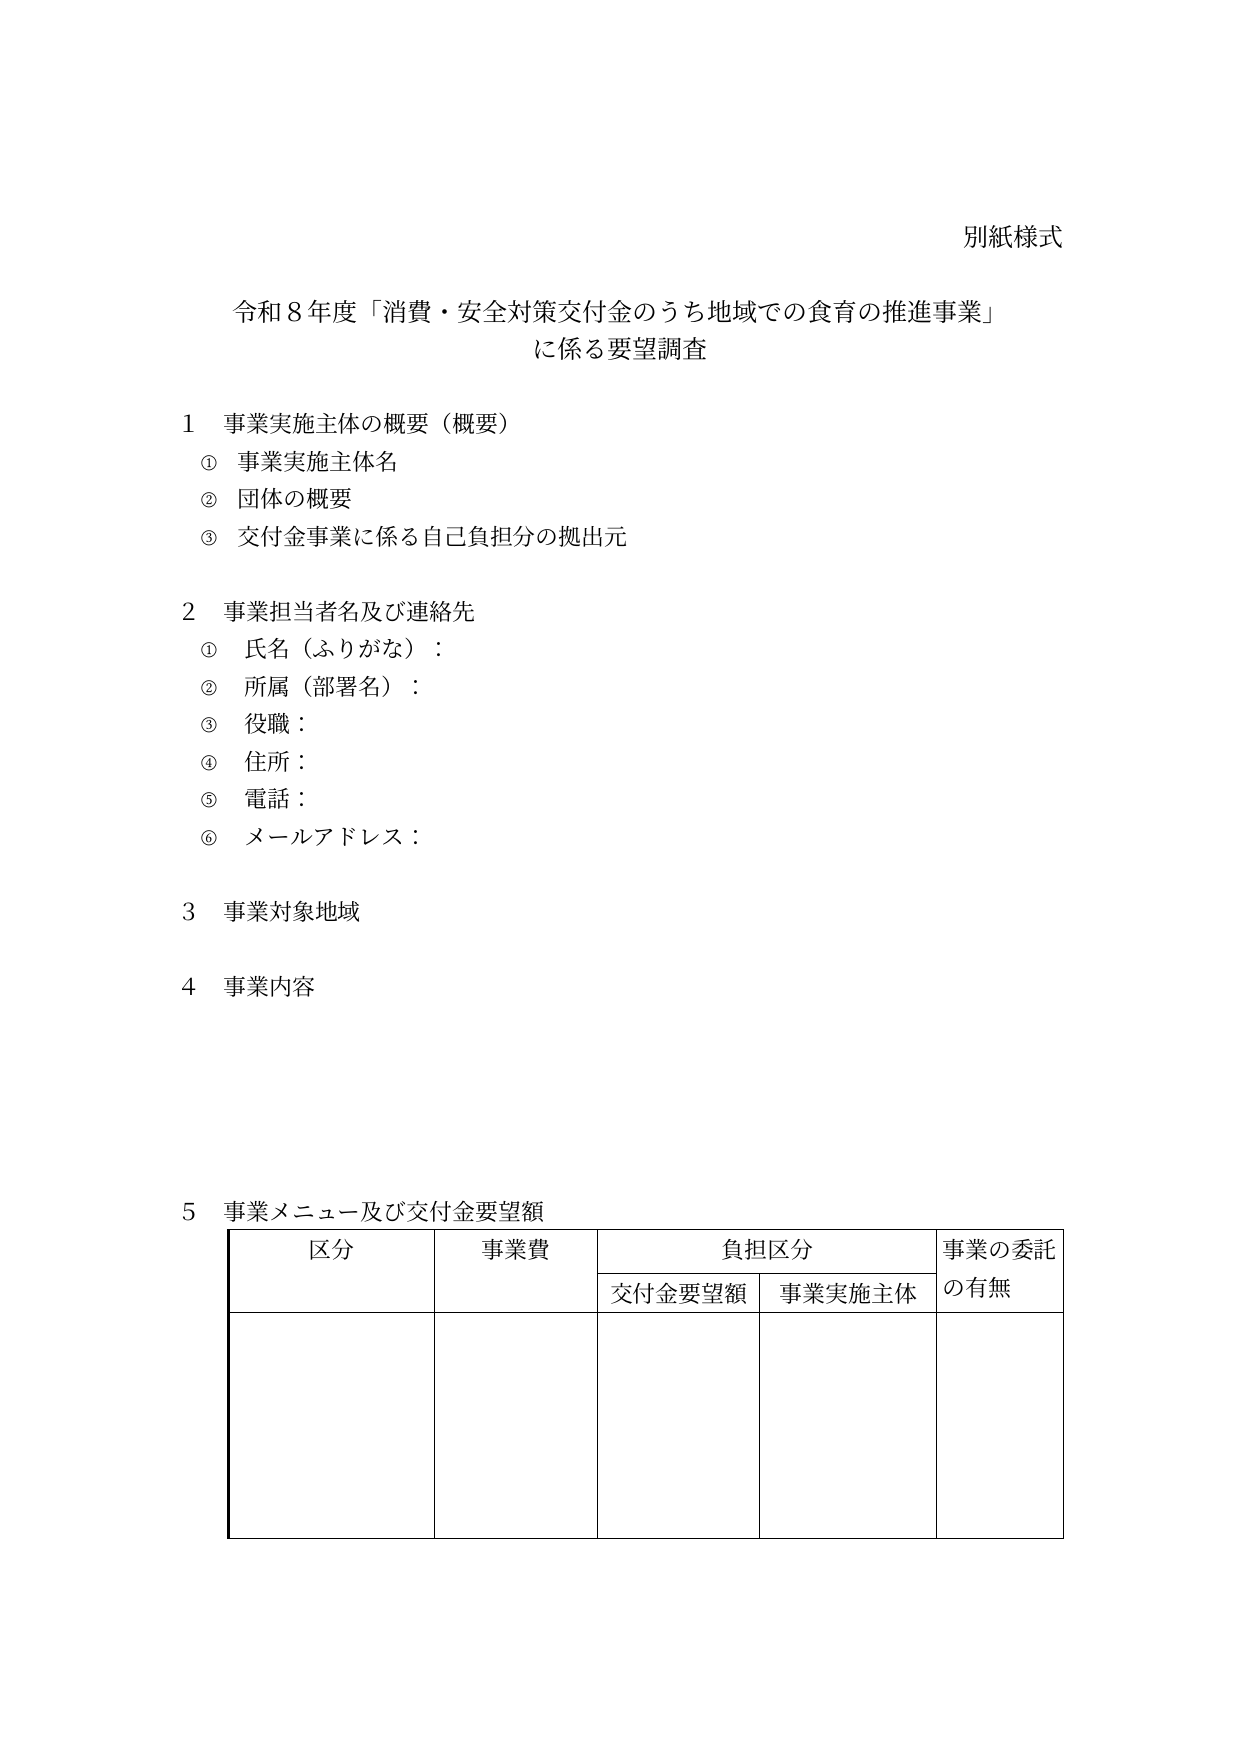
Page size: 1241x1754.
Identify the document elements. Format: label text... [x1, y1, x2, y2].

text ４ 事業内容 [177, 967, 1063, 1004]
list 交付金事業に係る自己負担分の拠出元 [200, 517, 1063, 554]
text 別紙様式 [177, 217, 1063, 254]
table_cell 交付金要望額 [598, 1274, 759, 1312]
text に係る要望調査 [177, 329, 1063, 367]
text １ 事業実施主体の概要（概要） [177, 404, 1063, 442]
text ３ 事業対象地域 [177, 892, 1063, 929]
table_cell [230, 1313, 434, 1538]
table_cell [435, 1313, 597, 1538]
table_cell [598, 1313, 759, 1538]
list 団体の概要 [200, 479, 1063, 517]
text ２ 事業担当者名及び連絡先 [177, 592, 1063, 629]
list メールアドレス： [200, 817, 1063, 854]
list 住所： [200, 742, 1063, 779]
list 役職： [200, 704, 1063, 742]
table_cell 事業実施主体 [760, 1274, 936, 1312]
table_header 事業の委託の有無 [937, 1230, 1063, 1312]
table_cell [937, 1313, 1063, 1538]
text 令和８年度「消費・安全対策交付金のうち地域での食育の推進事業」 [177, 292, 1063, 329]
table_cell [760, 1313, 936, 1538]
list 電話： [200, 779, 1063, 817]
list 事業実施主体名 [200, 442, 1063, 479]
table_header 事業費 [435, 1230, 597, 1312]
list 氏名（ふりがな）： [200, 629, 1063, 667]
table_header 負担区分 [598, 1230, 936, 1273]
list 所属（部署名）： [200, 667, 1063, 704]
text ５ 事業メニュー及び交付金要望額 [177, 1192, 1063, 1229]
table_header 区分 [230, 1230, 434, 1312]
